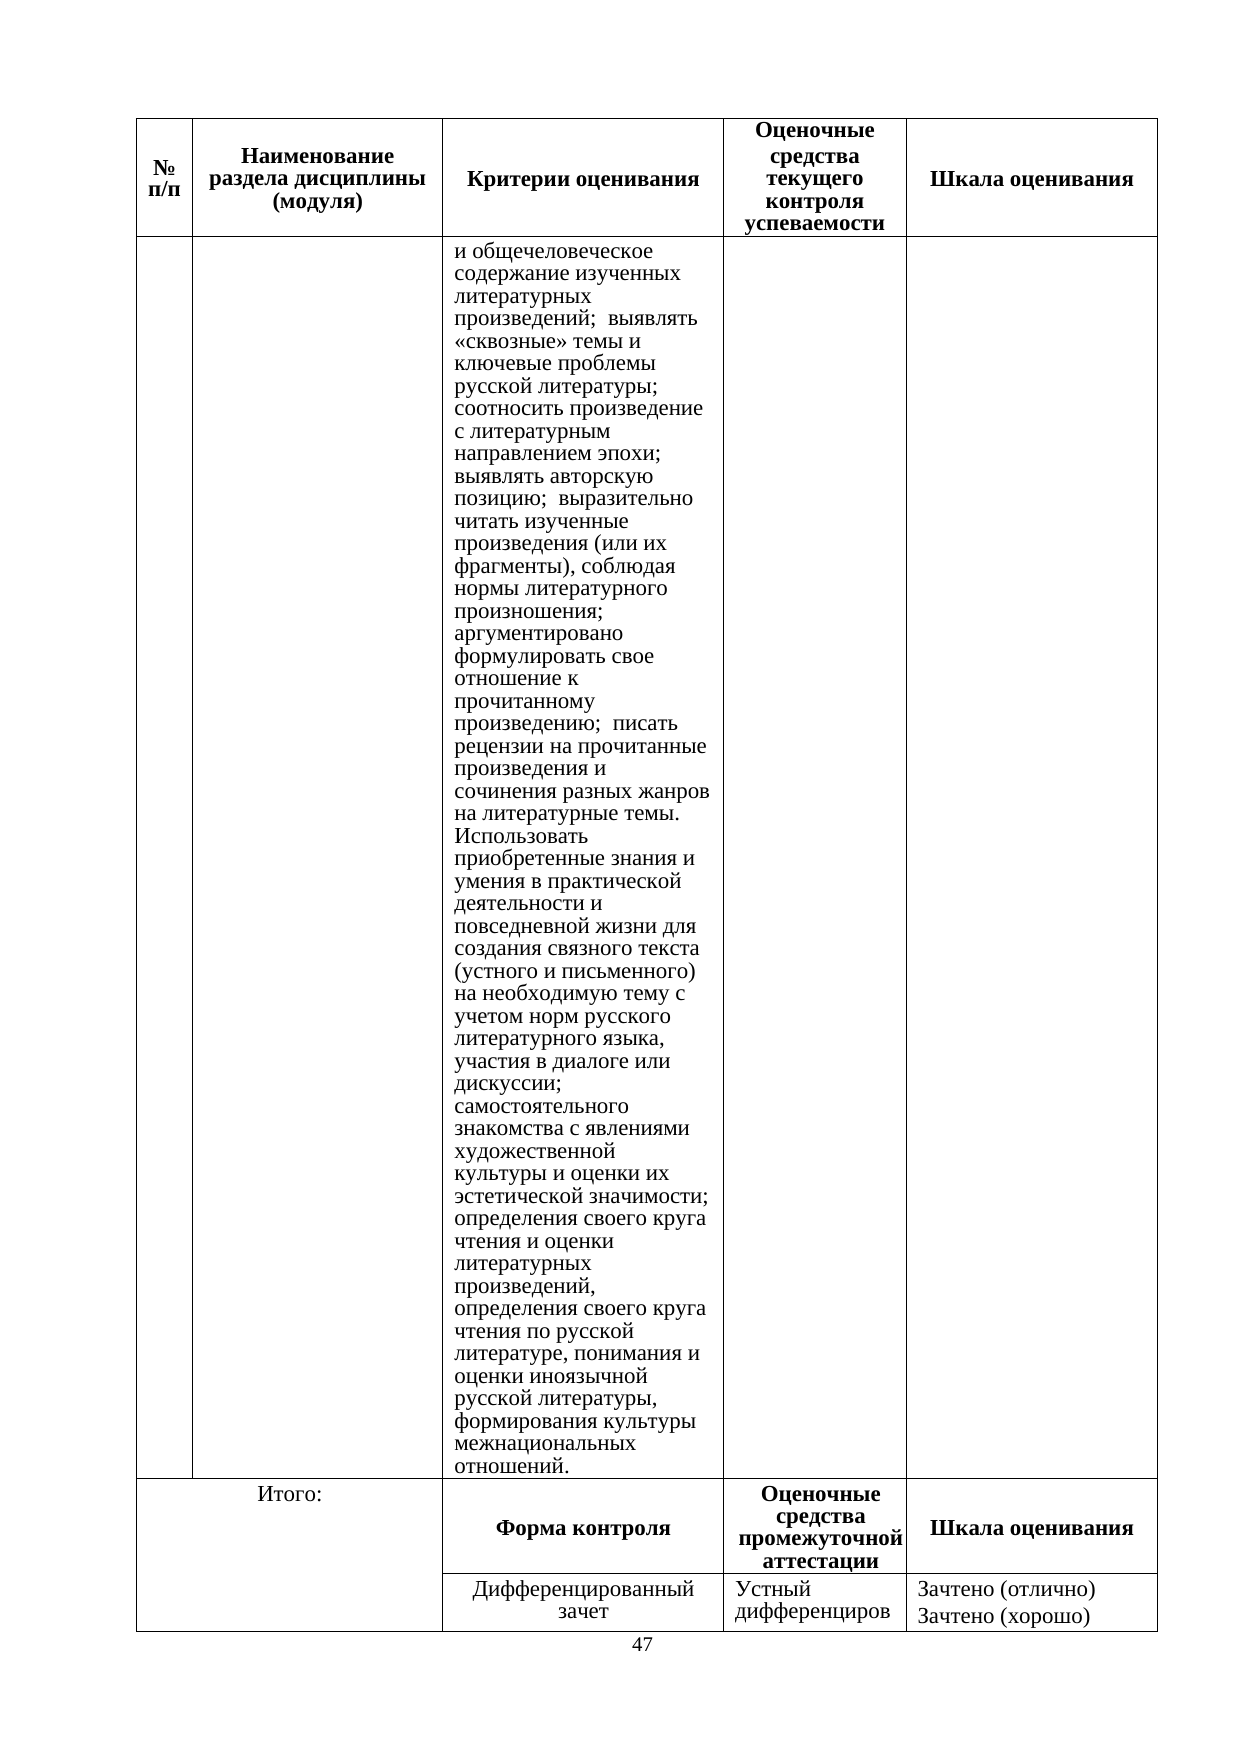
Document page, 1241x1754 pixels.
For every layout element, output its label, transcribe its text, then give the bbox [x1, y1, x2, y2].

table_cell Оценочные средства промежуточной аттестации [724, 1479, 906, 1573]
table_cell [193, 237, 442, 1478]
table_header Наименование раздела дисциплины (модуля) [193, 119, 442, 236]
table_cell Форма контроля [443, 1479, 723, 1573]
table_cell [724, 1574, 906, 1631]
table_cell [907, 237, 1157, 1478]
table_cell Итого: [137, 1479, 442, 1631]
table_cell Шкала оценивания [907, 1479, 1157, 1573]
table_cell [724, 237, 906, 1478]
table_header Шкала оценивания [907, 119, 1157, 236]
table_header Оценочные средства текущего контроля успеваемости [724, 119, 906, 236]
table_cell 6 [137, 237, 192, 1478]
table_cell Дифференцированный зачет [443, 1574, 723, 1631]
table_header № п/п [137, 119, 192, 236]
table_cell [907, 1574, 1157, 1631]
table_header Критерии оценивания [443, 119, 723, 236]
